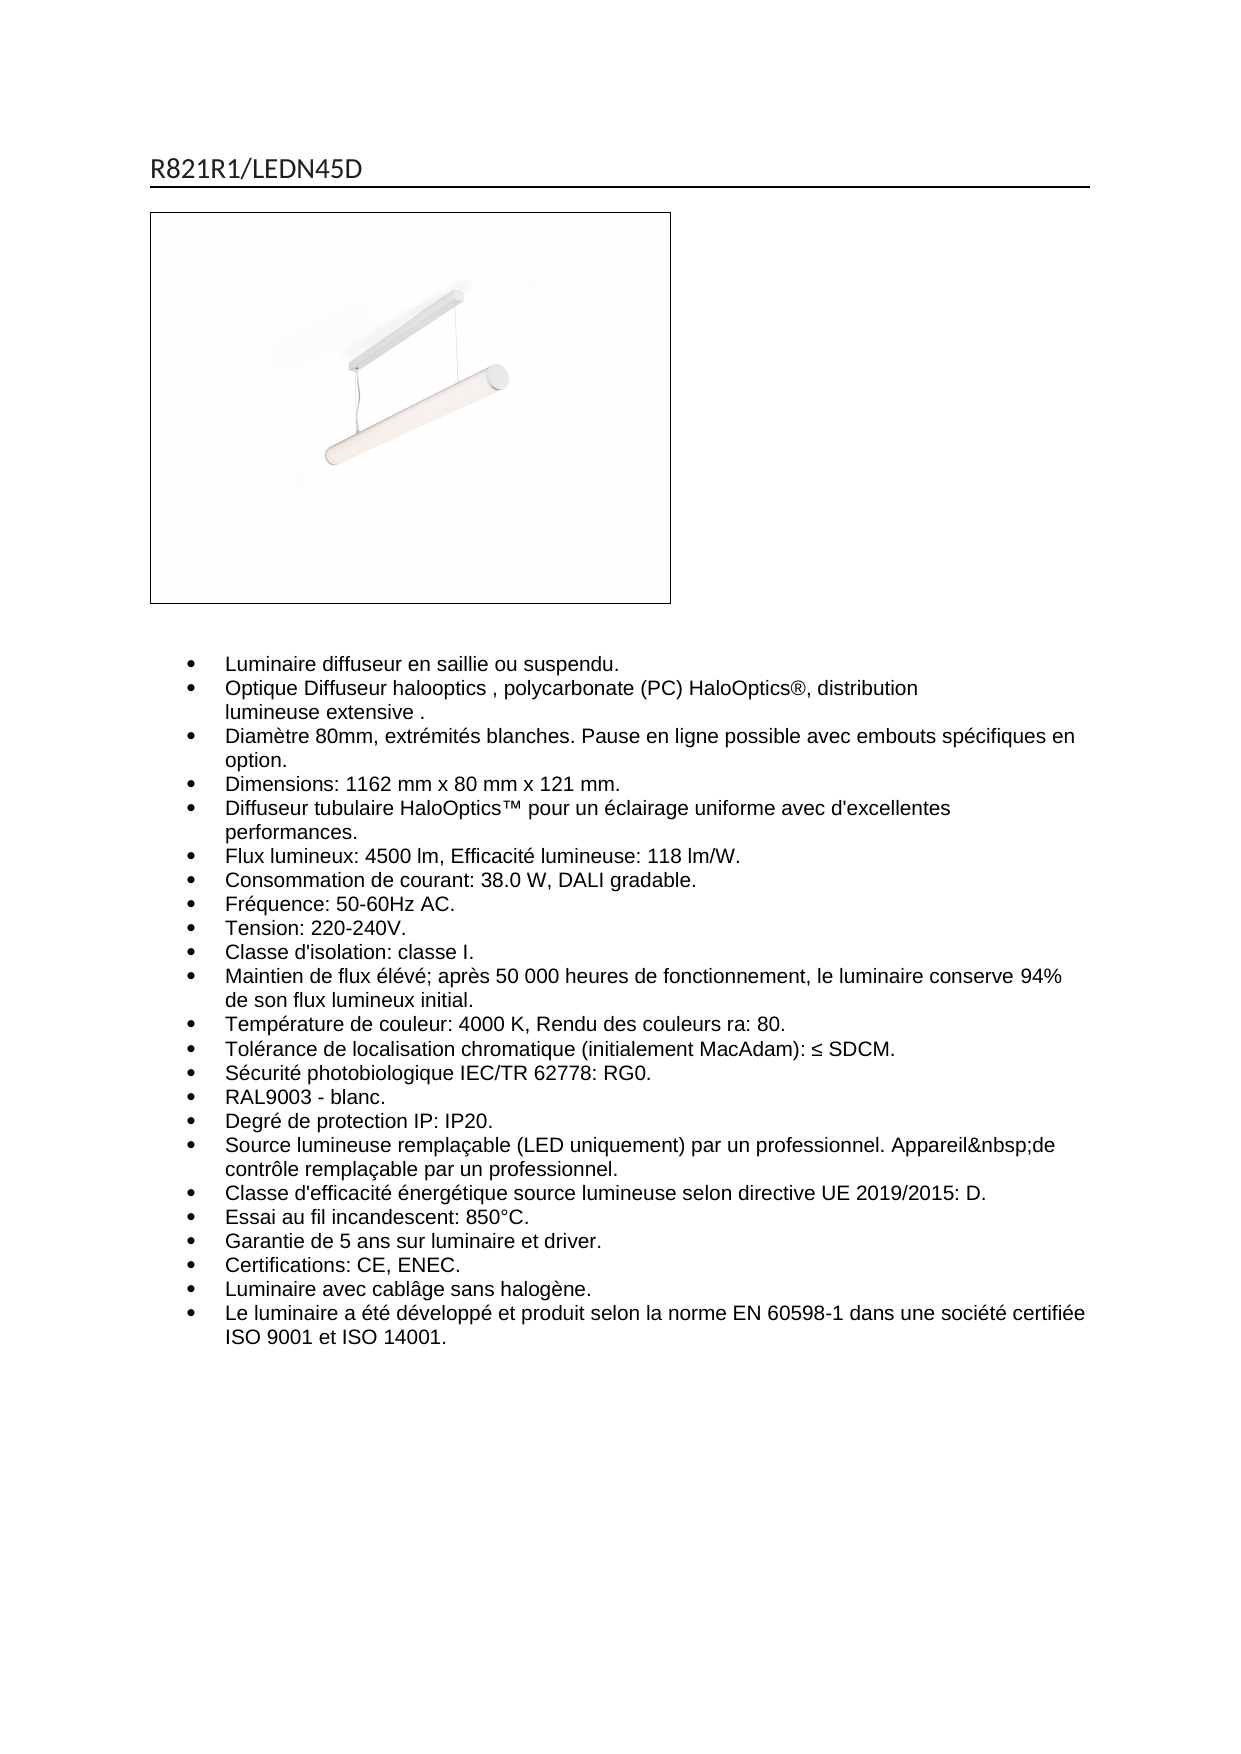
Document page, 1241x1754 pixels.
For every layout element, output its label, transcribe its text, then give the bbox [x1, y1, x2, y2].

list Flux lumineux: 4500 lm, Efficacité lumineuse: 118 lm/W. [187, 844, 1090, 868]
list Essai au fil incandescent: 850°C. [187, 1205, 1090, 1229]
list Dimensions: 1162 mm x 80 mm x 121 mm. [187, 772, 1090, 796]
list Certifications: CE, ENEC. [187, 1253, 1090, 1277]
list Sécurité photobiologique IEC/TR 62778: RG0. [187, 1060, 1090, 1084]
list RAL9003 - blanc. [187, 1084, 1090, 1108]
list Fréquence: 50-60Hz AC. [187, 892, 1090, 916]
list Source lumineuse remplaçable (LED uniquement) par un professionnel. Appareil&nbsp;de contrôle remplaçable par un professionnel. [187, 1133, 1090, 1181]
list Le luminaire a été développé et produit selon la norme EN 60598-1 dans une société certifiée ISO 9001 et ISO 14001. [187, 1301, 1090, 1349]
list Garantie de 5 ans sur luminaire et driver. [187, 1229, 1090, 1253]
picture [151, 213, 670, 603]
list Luminaire diffuseur en saillie ou suspendu. [187, 652, 1090, 676]
list Degré de protection IP: IP20. [187, 1108, 1090, 1133]
list Tolérance de localisation chromatique (initialement MacAdam): ≤ SDCM. [187, 1036, 1090, 1060]
list Diffuseur tubulaire HaloOptics™ pour un éclairage uniforme avec d'excellentes performances. [187, 796, 1090, 844]
list Température de couleur: 4000 K, Rendu des couleurs ra: 80. [187, 1012, 1090, 1036]
list Tension: 220-240V. [187, 916, 1090, 940]
list Classe d'efficacité énergétique source lumineuse selon directive UE 2019/2015: D. [187, 1181, 1090, 1205]
list Luminaire avec cablâge sans halogène. [187, 1277, 1090, 1301]
list Optique Diffuseur halooptics , polycarbonate (PC) HaloOptics®, distribution lumineuse extensive . [187, 676, 1090, 724]
list Consommation de courant: 38.0 W, DALI gradable. [187, 868, 1090, 892]
text R821R1/LEDN45D [150, 150, 1090, 186]
list Classe d'isolation: classe I. [187, 940, 1090, 964]
list Maintien de flux élévé; après 50 000 heures de fonctionnement, le luminaire conserve 94% de son flux lumineux initial. [187, 964, 1090, 1012]
list Diamètre 80mm, extrémités blanches. Pause en ligne possible avec embouts spécifiques en option. [187, 724, 1090, 772]
